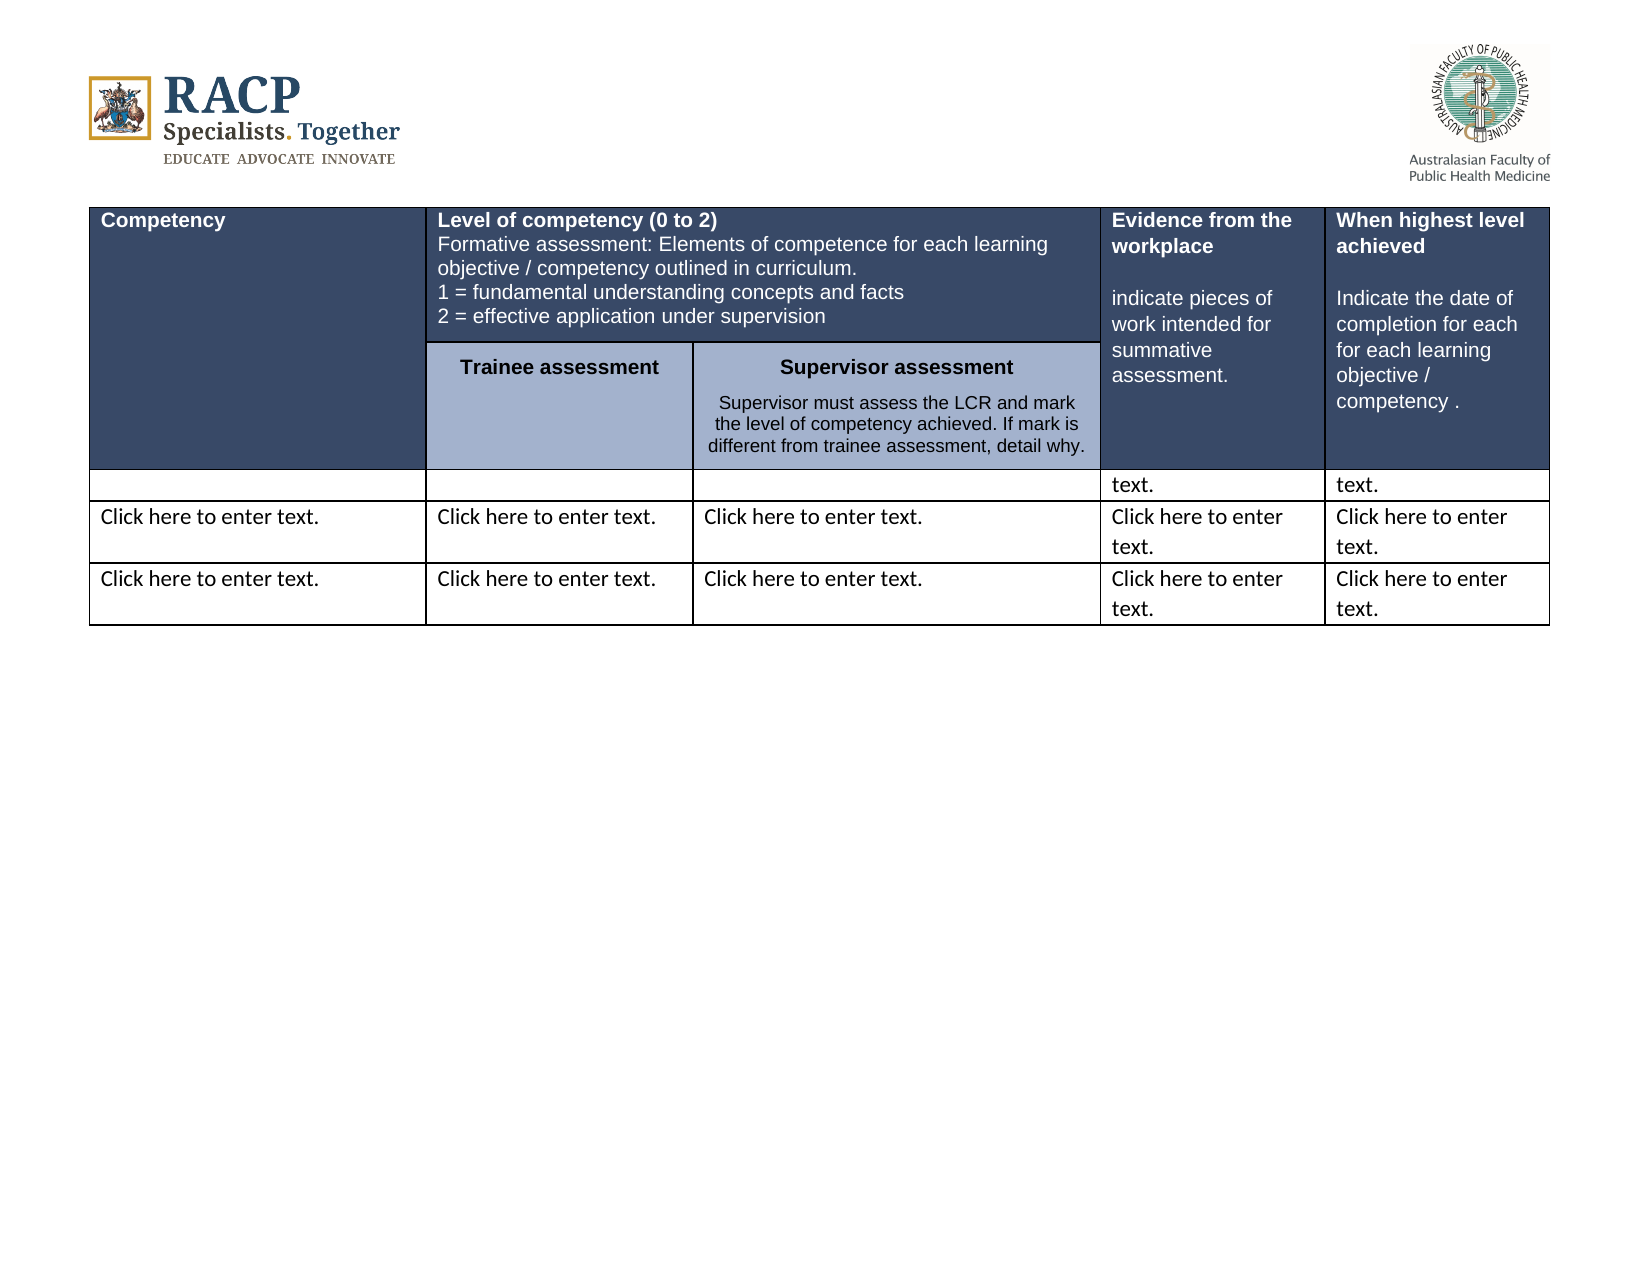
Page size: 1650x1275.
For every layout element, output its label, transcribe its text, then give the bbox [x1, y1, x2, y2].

table_header When highest level achieved Indicate the date of completion for each for each learning objective / competency . [1326, 208, 1549, 469]
table_cell Trainee assessment [427, 343, 692, 469]
table_header Competency [90, 208, 425, 469]
picture [88, 76, 400, 164]
picture [1409, 44, 1551, 181]
table_header Evidence from the workplace indicate pieces of work intended for summative assessment. [1101, 208, 1324, 469]
